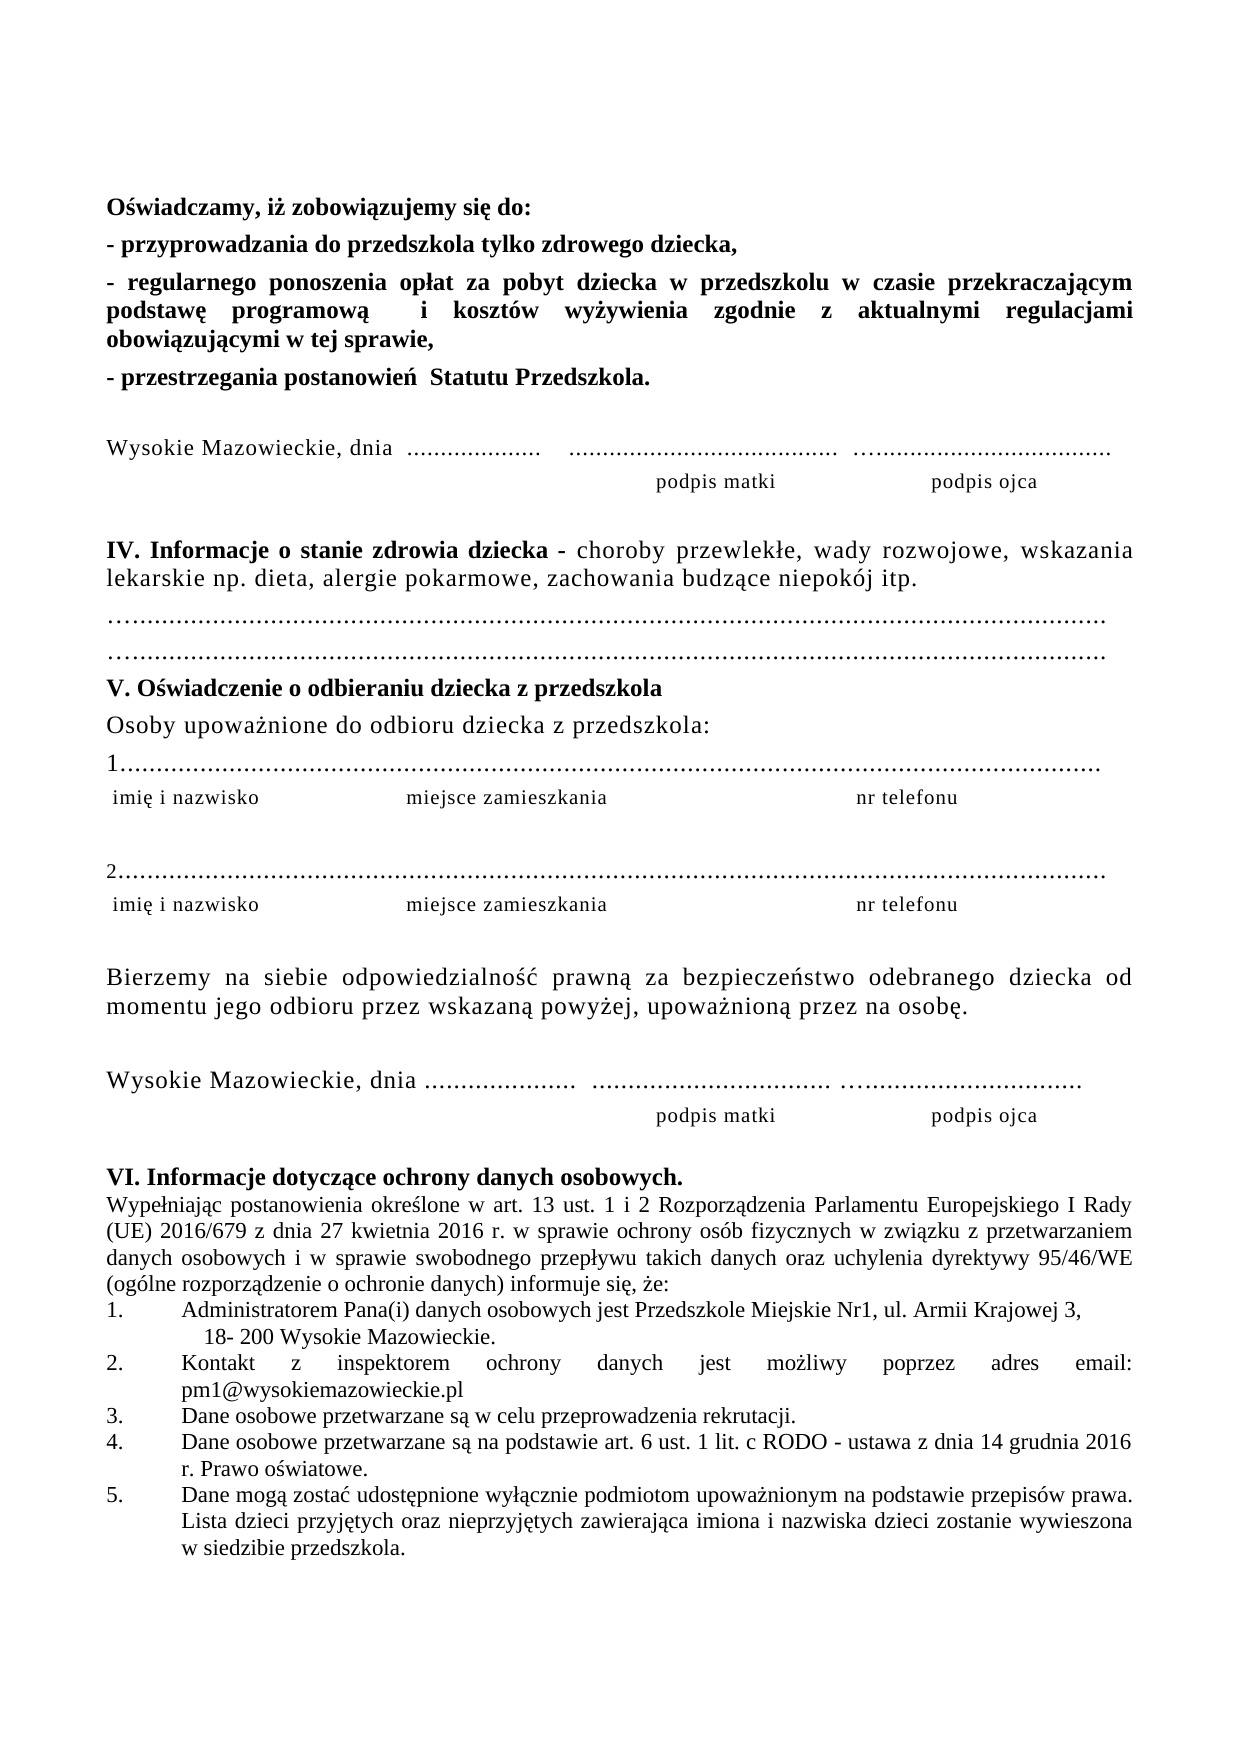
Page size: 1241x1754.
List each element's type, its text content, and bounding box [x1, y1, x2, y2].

text 4. Dane osobowe przetwarzane są na podstawie art. 6 ust. 1 lit. c RODO - ustawa z dnia 14 grudnia 2016 r. Prawo oświatowe. [106, 1428, 1134, 1481]
text Wysokie Mazowieckie, dnia .................... ........................................ …................................... [106, 434, 1134, 460]
text 2........................................................................................................................................ [106, 855, 1134, 884]
text imię i nazwisko miejsce zamieszkania nr telefonu [106, 892, 1134, 916]
text IV. Informacje o stanie zdrowia dziecka - choroby przewlekłe, wady rozwojowe, wskazania lekarskie np. dieta, alergie pokarmowe, zachowania budzące niepokój itp. [106, 535, 1134, 592]
text imię i nazwisko miejsce zamieszkania nr telefonu [106, 785, 1134, 809]
text Osoby upoważnione do odbioru dziecka z przedszkola: [106, 711, 1134, 739]
text Oświadczamy, iż zobowiązujemy się do: [106, 192, 1134, 221]
text Bierzemy na siebie odpowiedzialność prawną za bezpieczeństwo odebranego dziecka od momentu jego odbioru przez wskazaną powyżej, upoważnioną przez na osobę. [106, 962, 1134, 1020]
text 1. Administratorem Pana(i) danych osobowych jest Przedszkole Miejskie Nr1, ul. Armii Krajowej 3, [106, 1297, 1134, 1323]
text - przyprowadzania do przedszkola tylko zdrowego dziecka, [106, 229, 1134, 258]
text - regularnego ponoszenia opłat za pobyt dziecka w przedszkolu w czasie przekraczającym podstawę programową i kosztów wyżywienia zgodnie z aktualnymi regulacjami obowiązującymi w tej sprawie, [106, 267, 1134, 353]
text V. Oświadczenie o odbieraniu dziecka z przedszkola [106, 673, 1134, 702]
text …...................................................................................................................................... [106, 636, 1134, 665]
text 18- 200 Wysokie Mazowieckie. [106, 1323, 1134, 1349]
text Wysokie Mazowieckie, dnia ..................... ................................. ….............................. [106, 1066, 1134, 1094]
text 1....................................................................................................................................... [106, 748, 1134, 777]
text podpis matki podpis ojca [106, 1103, 1134, 1127]
text podpis matki podpis ojca [106, 469, 1134, 494]
text Wypełniając postanowienia określone w art. 13 ust. 1 i 2 Rozporządzenia Parlamentu Europejskiego I Rady (UE) 2016/679 z dnia 27 kwietnia 2016 r. w sprawie ochrony osób fizycznych w związku z przetwarzaniem danych osobowych i w sprawie swobodnego przepływu takich danych oraz uchylenia dyrektywy 95/46/WE (ogólne rozporządzenie o ochronie danych) informuje się, że: [106, 1191, 1134, 1297]
text …...................................................................................................................................... [106, 600, 1134, 628]
text VI. Informacje dotyczące ochrony danych osobowych. [106, 1163, 1134, 1191]
text 3. Dane osobowe przetwarzane są w celu przeprowadzenia rekrutacji. [106, 1402, 1134, 1428]
text 5. Dane mogą zostać udostępnione wyłącznie podmiotom upoważnionym na podstawie przepisów prawa. Lista dzieci przyjętych oraz nieprzyjętych zawierająca imiona i nazwiska dzieci zostanie wywieszona w siedzibie przedszkola. [106, 1481, 1134, 1560]
text 2. Kontakt z inspektorem ochrony danych jest możliwy poprzez adres email: pm1@wysokiemazowieckie.pl [106, 1349, 1134, 1402]
text - przestrzegania postanowień Statutu Przedszkola. [106, 362, 1134, 390]
